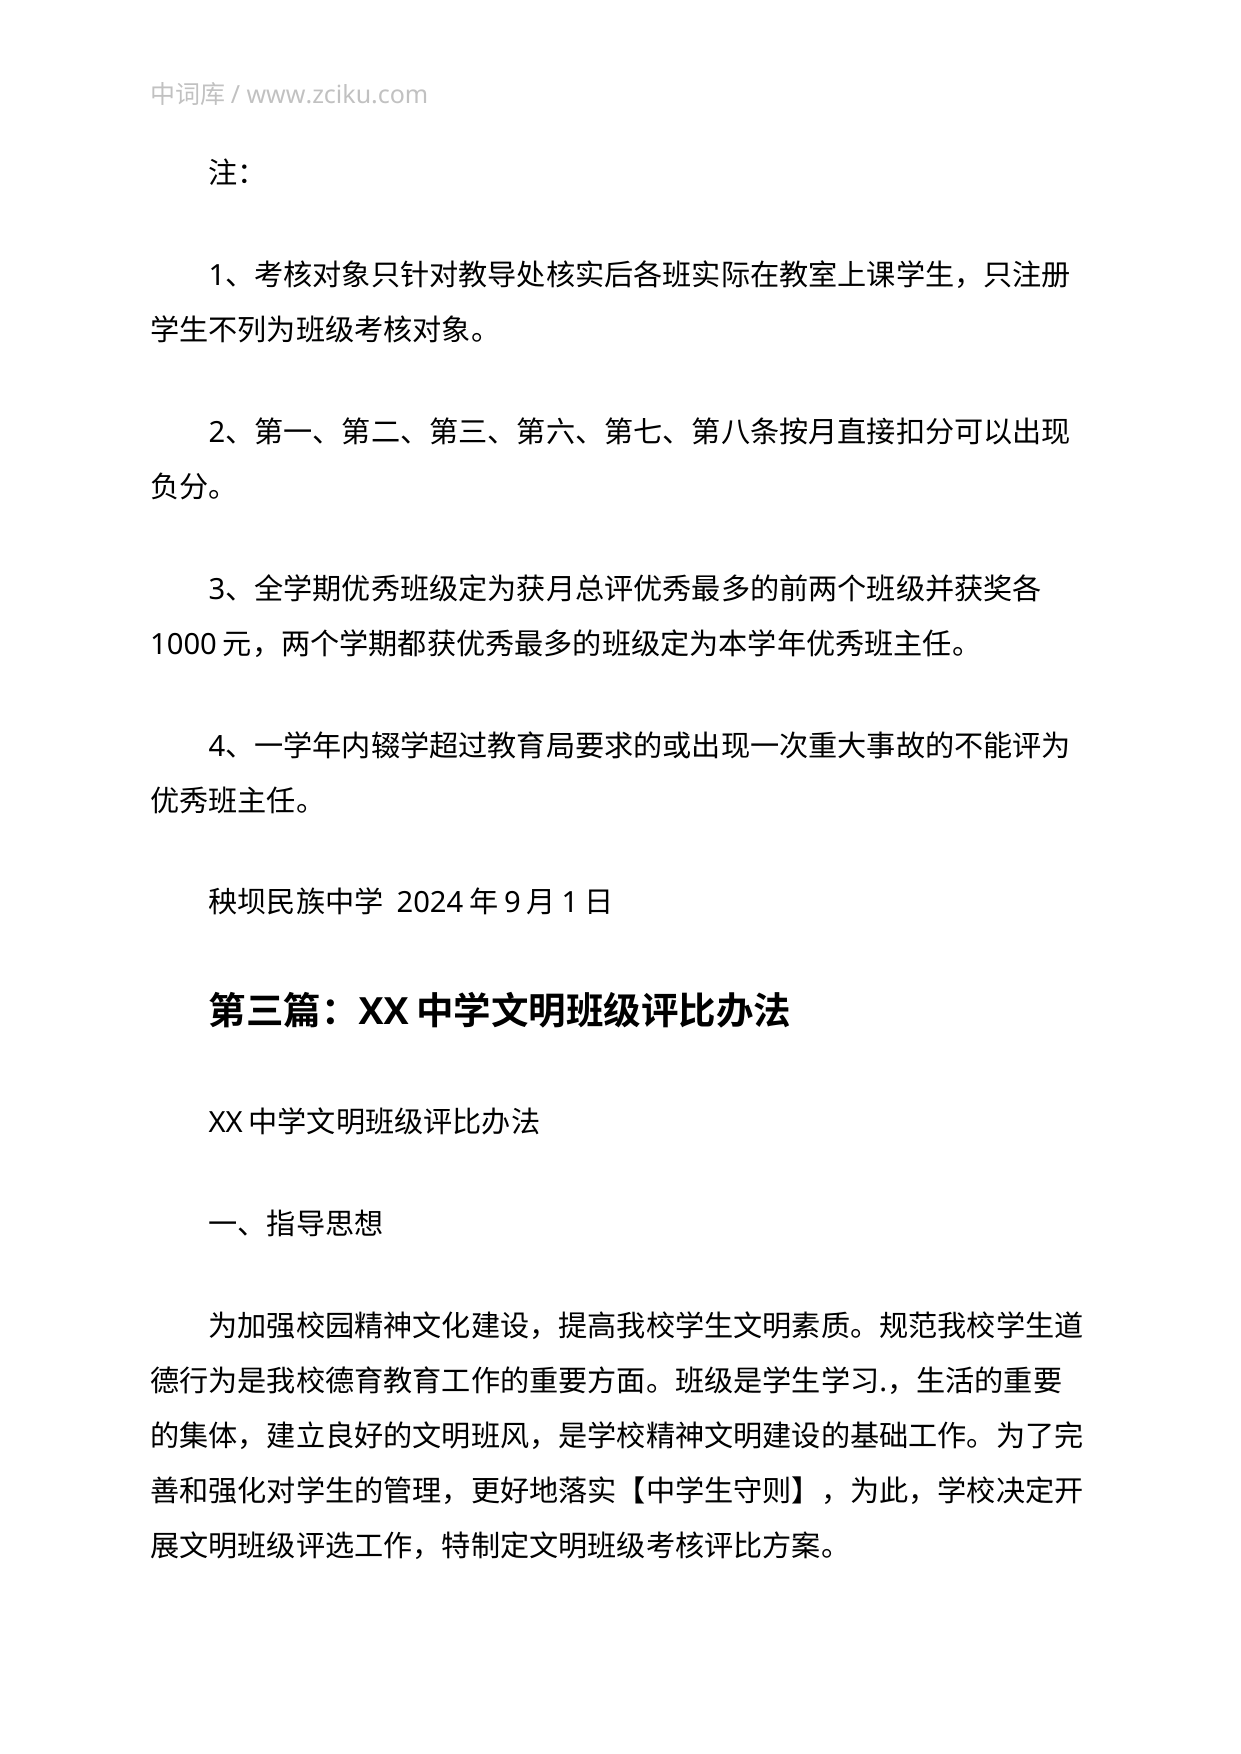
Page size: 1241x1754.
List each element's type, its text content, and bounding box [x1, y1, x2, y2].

text 3、全学期优秀班级定为获月总评优秀最多的前两个班级并获奖各1000元，两个学期都获优秀最多的班级定为本学年优秀班主任。 [150, 565, 1090, 663]
text 2、第一、第二、第三、第六、第七、第八条按月直接扣分可以出现负分。 [150, 408, 1090, 506]
text XX中学文明班级评比办法 [150, 1099, 1090, 1141]
text 第三篇：XX中学文明班级评比办法 [150, 981, 1090, 1036]
text 1、考核对象只针对教导处核实后各班实际在教室上课学生，只注册学生不列为班级考核对象。 [150, 252, 1090, 349]
text 4、一学年内辍学超过教育局要求的或出现一次重大事故的不能评为优秀班主任。 [150, 722, 1090, 819]
text 为加强校园精神文化建设，提高我校学生文明素质。规范我校学生道德行为是我校德育教育工作的重要方面。班级是学生学习.，生活的重要的集体，建立良好的文明班风，是学校精神文明建设的基础工作。为了完善和强化对学生的管理，更好地落实【中学生守则】，为此，学校决定开展文明班级评选工作，特制定文明班级考核评比方案。 [150, 1302, 1090, 1564]
text 注： [150, 150, 1090, 192]
text 秧坝民族中学 2024年9月1日 [150, 879, 1090, 921]
text 一、指导思想 [150, 1201, 1090, 1243]
